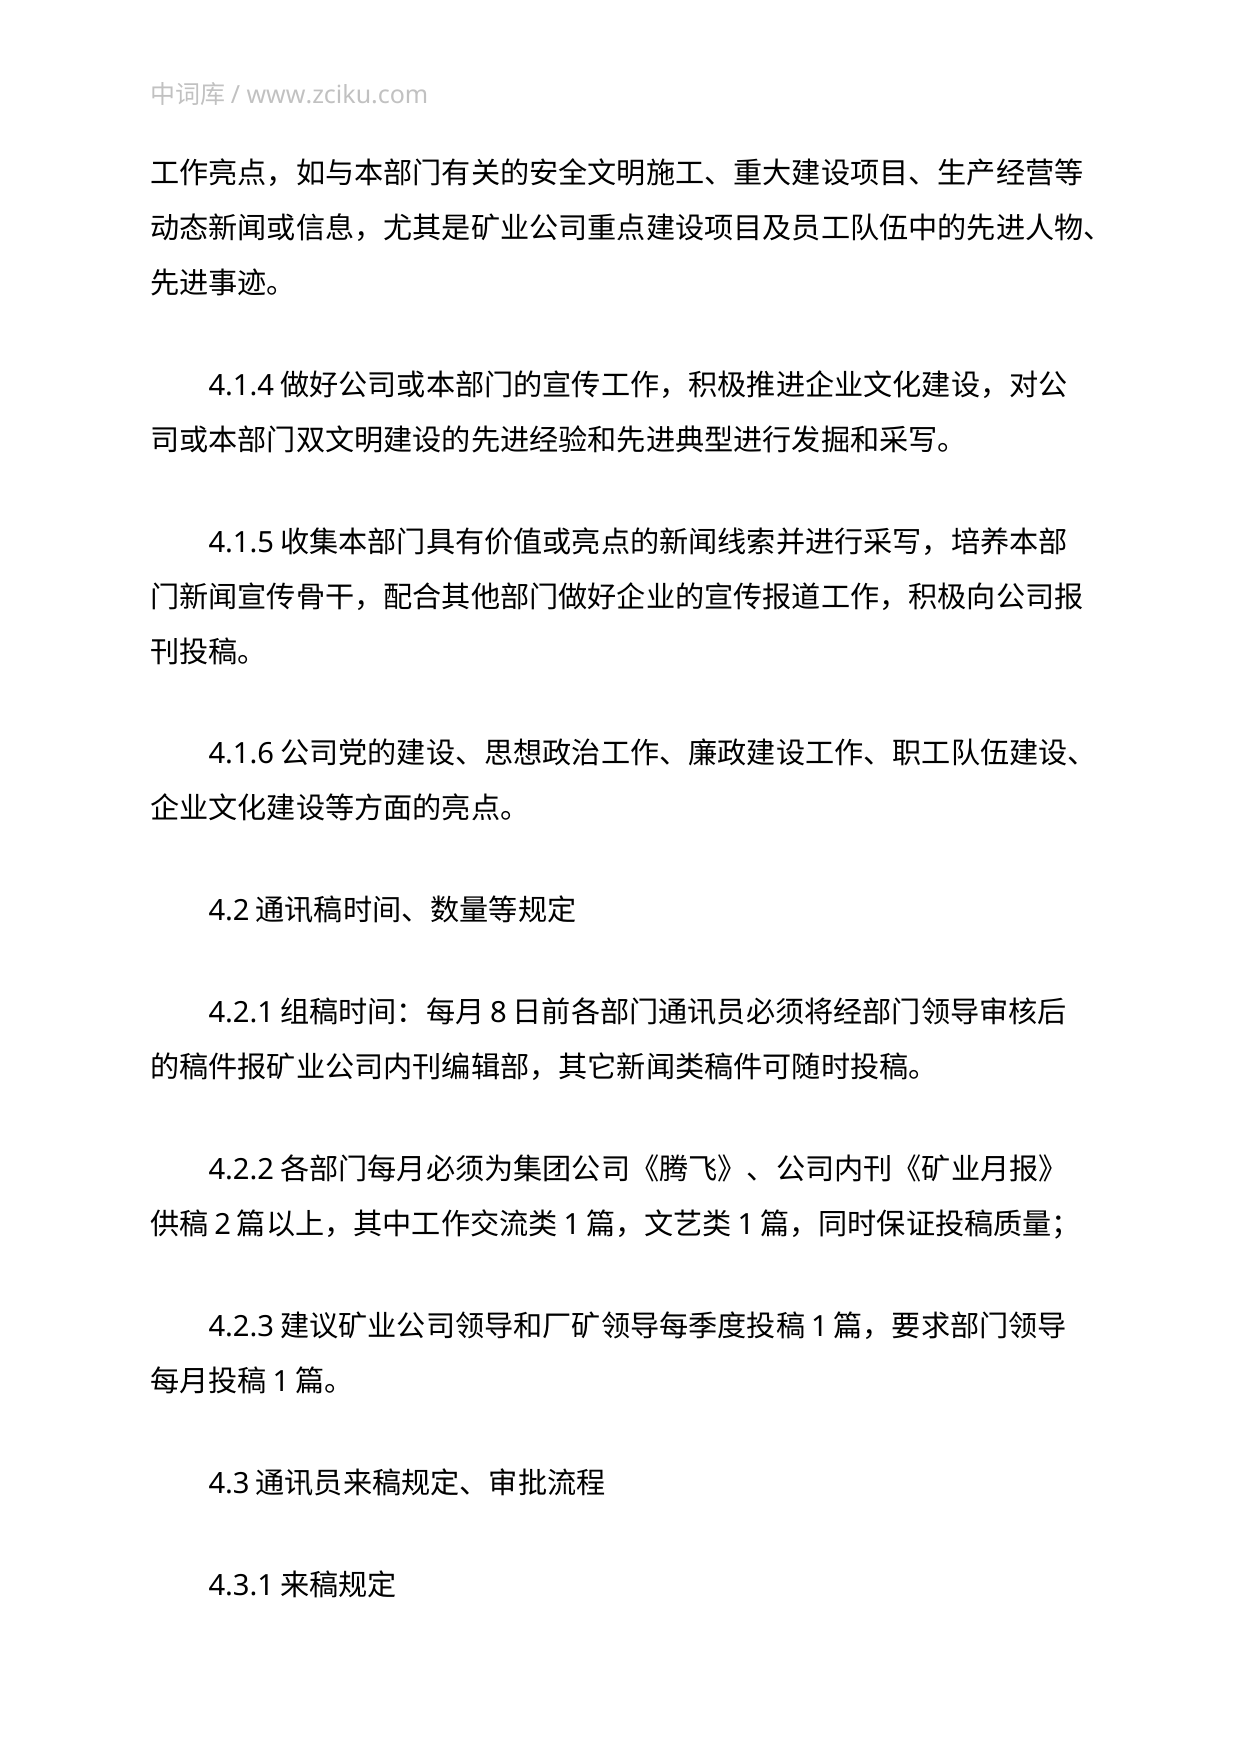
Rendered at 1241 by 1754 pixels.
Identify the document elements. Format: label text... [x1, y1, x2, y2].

text 4.1.6公司党的建设、思想政治工作、廉政建设工作、职工队伍建设、企业文化建设等方面的亮点。 [150, 730, 1090, 827]
text 4.2.2各部门每月必须为集团公司《腾飞》、公司内刊《矿业月报》供稿2篇以上，其中工作交流类1篇，文艺类1篇，同时保证投稿质量； [150, 1146, 1090, 1243]
text 4.2.3建议矿业公司领导和厂矿领导每季度投稿1篇，要求部门领导每月投稿1篇。 [150, 1302, 1090, 1400]
text 4.2.1组稿时间：每月8日前各部门通讯员必须将经部门领导审核后的稿件报矿业公司内刊编辑部，其它新闻类稿件可随时投稿。 [150, 989, 1090, 1086]
text 4.1.5收集本部门具有价值或亮点的新闻线索并进行采写，培养本部门新闻宣传骨干，配合其他部门做好企业的宣传报道工作，积极向公司报刊投稿。 [150, 518, 1090, 671]
text 4.3.1来稿规定 [150, 1561, 1090, 1604]
text 4.3通讯员来稿规定、审批流程 [150, 1459, 1090, 1502]
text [150, 150, 1090, 302]
text 4.2通讯稿时间、数量等规定 [150, 887, 1090, 929]
text 4.1.4做好公司或本部门的宣传工作，积极推进企业文化建设，对公司或本部门双文明建设的先进经验和先进典型进行发掘和采写。 [150, 362, 1090, 459]
